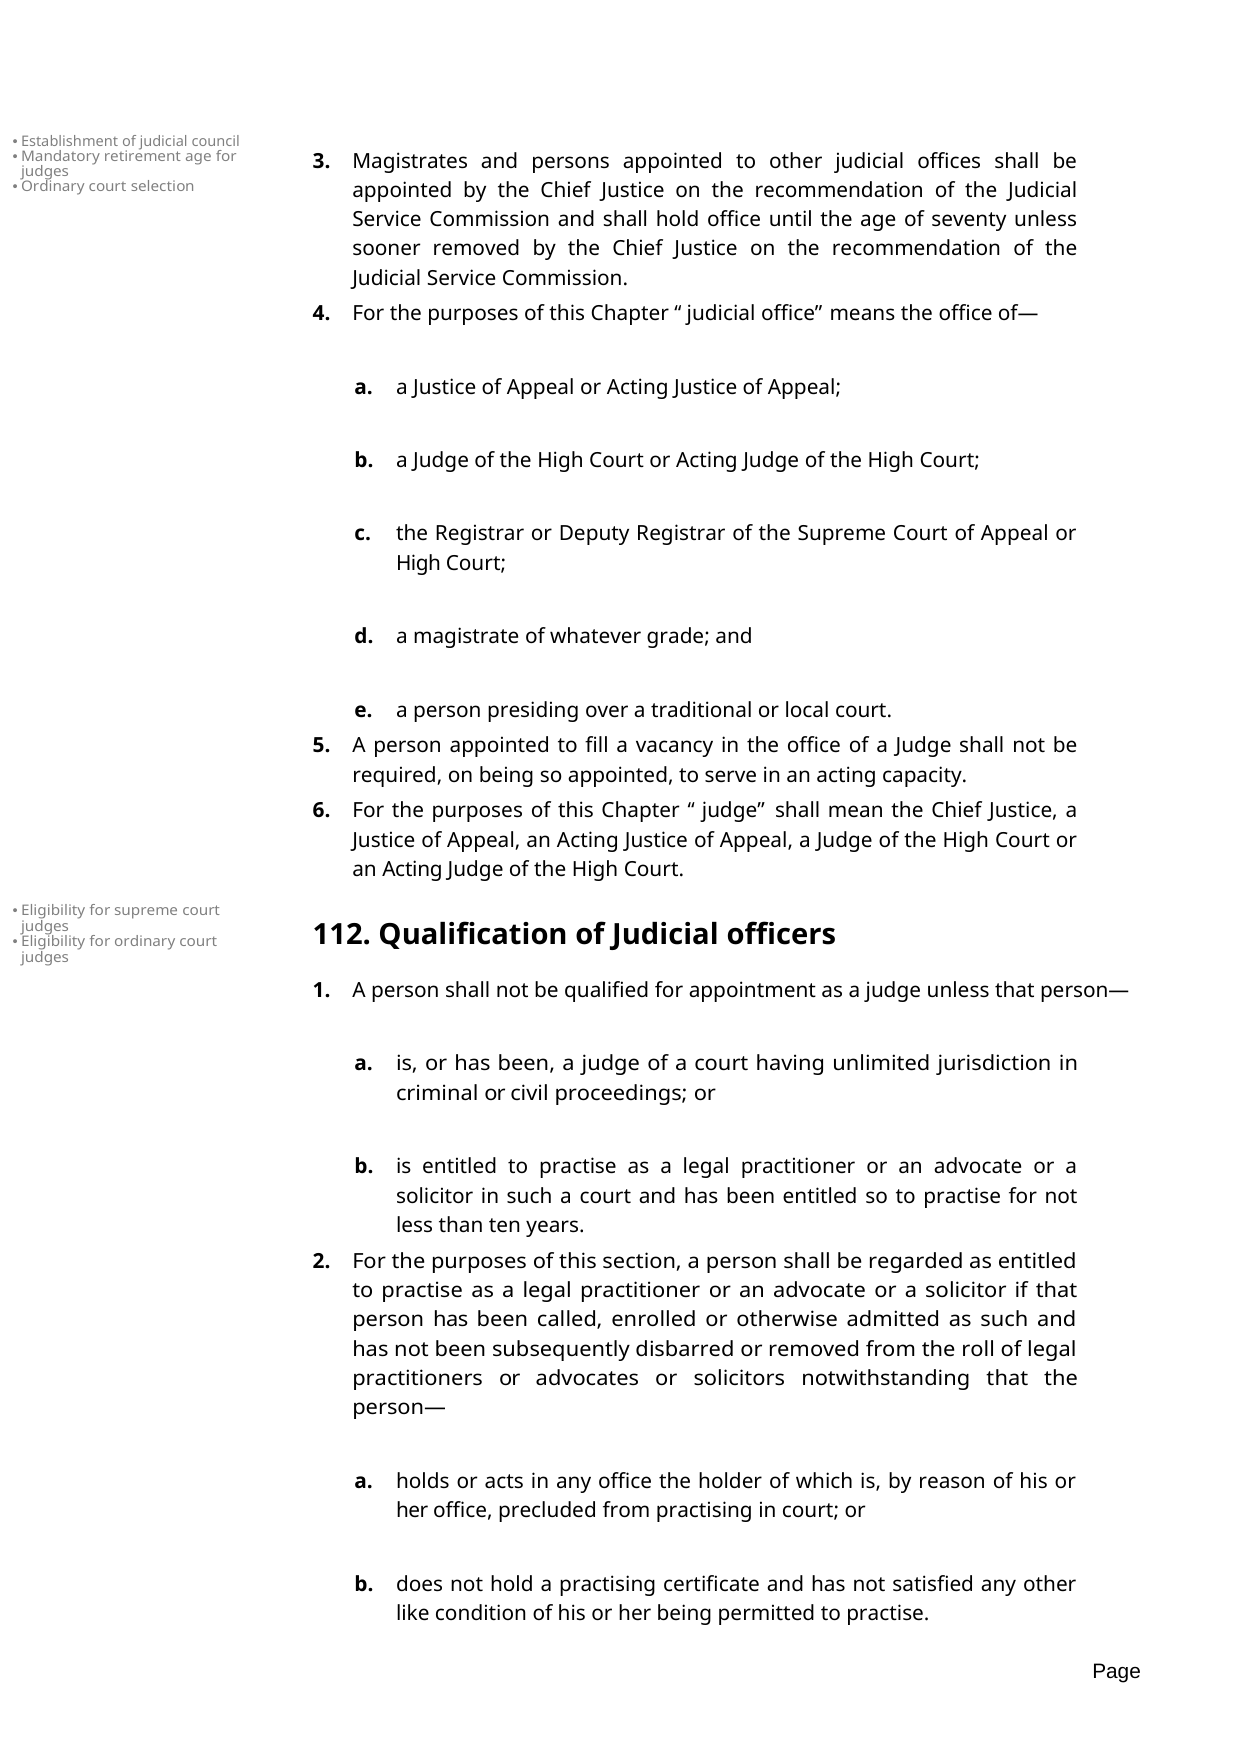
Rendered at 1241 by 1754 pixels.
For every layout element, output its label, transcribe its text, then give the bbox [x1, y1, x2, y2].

list Eligibility for supreme court judges [12, 903, 260, 934]
list A person shall not be qualified for appointment as a judge unless that person— [312, 975, 1178, 1003]
list a person presiding over a traditional or local court. [354, 695, 1178, 723]
list Mandatory retirement age for judges [12, 150, 260, 179]
list holds or acts in any office the holder of which is, by reason of his or her office, precluded from practising in court; or [354, 1466, 1078, 1523]
list For the purposes of this section, a person shall be regarded as entitled to practise as a legal practitioner or an advocate or a solicitor if that person has been called, enrolled or otherwise admitted as such and has not been subsequently disbarred or removed from the roll of legal practitioners or advocates or solicitors notwithstanding that the person— [312, 1246, 1078, 1421]
list For the purposes of this Chapter “ judicial office” means the office of— [312, 298, 1178, 327]
list a Judge of the High Court or Acting Judge of the High Court; [354, 445, 1178, 473]
list a magistrate of whatever grade; and [354, 622, 1178, 650]
list Establishment of judicial council [12, 134, 260, 150]
list is entitled to practise as a legal practitioner or an advocate or a solicitor in such a court and has been entitled so to practise for not less than ten years. [354, 1151, 1078, 1238]
list the Registrar or Deputy Registrar of the Supreme Court of Appeal or High Court; [354, 518, 1078, 576]
list a Justice of Appeal or Acting Justice of Appeal; [354, 372, 1178, 400]
list is, or has been, a judge of a court having unlimited jurisdiction in criminal or civil proceedings; or [354, 1048, 1078, 1106]
list Eligibility for ordinary court judges [12, 934, 260, 966]
list does not hold a practising certificate and has not satisfied any other like condition of his or her being permitted to practise. [354, 1569, 1078, 1627]
list Ordinary court selection [12, 179, 260, 195]
subtitle 112. Qualification of Judicial officers [312, 914, 1178, 953]
list For the purposes of this Chapter “ judge” shall mean the Chief Justice, a Justice of Appeal, an Acting Justice of Appeal, a Judge of the High Court or an Acting Judge of the High Court. [312, 796, 1078, 882]
list Magistrates and persons appointed to other judicial offices shall be appointed by the Chief Justice on the recommendation of the Judicial Service Commission and shall hold office until the age of seventy unless sooner removed by the Chief Justice on the recommendation of the Judicial Service Commission. [312, 146, 1078, 291]
list A person appointed to fill a vacancy in the office of a Judge shall not be required, on being so appointed, to serve in an acting capacity. [312, 730, 1078, 788]
